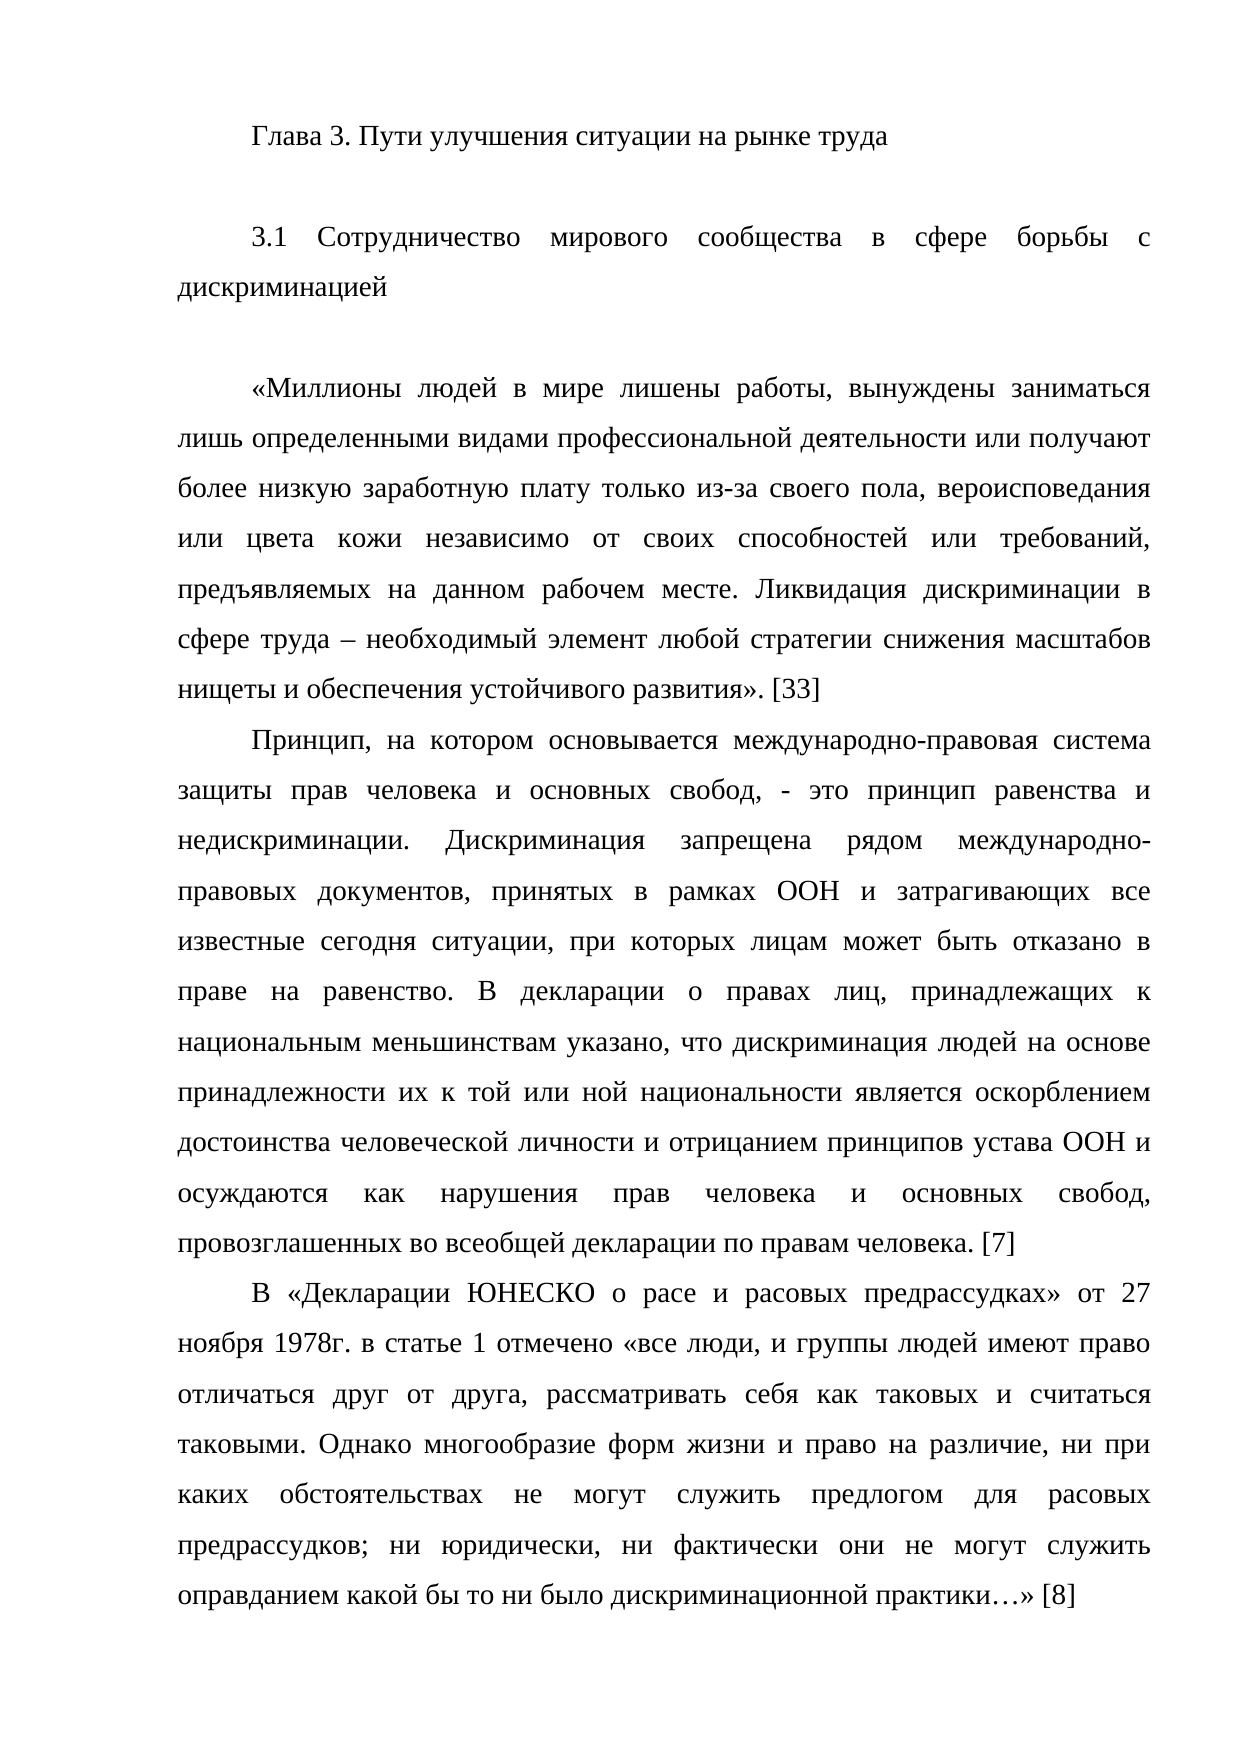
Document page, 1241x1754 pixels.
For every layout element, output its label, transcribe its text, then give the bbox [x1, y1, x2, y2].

text 3.1 Сотрудничество мирового сообщества в сфере борьбы с дискриминацией [177, 219, 1152, 303]
text Принцип, на котором основывается международно-правовая система защиты прав человека и основных свобод, - это принцип равенства и недискриминации. Дискриминация запрещена рядом международно-правовых документов, принятых в рамках ООН и затрагивающих все известные сегодня ситуации, при которых лицам может быть отказано в праве на равенство. В декларации о правах лиц, принадлежащих к национальным меньшинствам указано, что дискриминация людей на основе принадлежности их к той или ной национальности является оскорблением достоинства человеческой личности и отрицанием принципов устава ООН и осуждаются как нарушения прав человека и основных свобод, провозглашенных во всеобщей декларации по правам человека. [7] [177, 722, 1152, 1258]
text «Миллионы людей в мире лишены работы, вынуждены заниматься лишь определенными видами профессиональной деятельности или получают более низкую заработную плату только из-за своего пола, вероисповедания или цвета кожи независимо от своих способностей или требований, предъявляемых на данном рабочем месте. Ликвидация дискриминации в сфере труда – необходимый элемент любой стратегии снижения масштабов нищеты и обеспечения устойчивого развития». [33] [177, 370, 1152, 705]
text В «Декларации ЮНЕСКО о расе и расовых предрассудках» от в статье 1 отмечено «все люди, и группы людей имеют право отличаться друг от друга, рассматривать себя как таковых и считаться таковыми. Однако многообразие форм жизни и право на различие, ни при каких обстоятельствах не могут служить предлогом для расовых предрассудков; ни юридически, ни фактически они не могут служить оправданием какой бы то ни было дискриминационной практики…» [8] [177, 1275, 1152, 1611]
text Глава 3. Пути улучшения ситуации на рынке труда [177, 118, 1152, 152]
